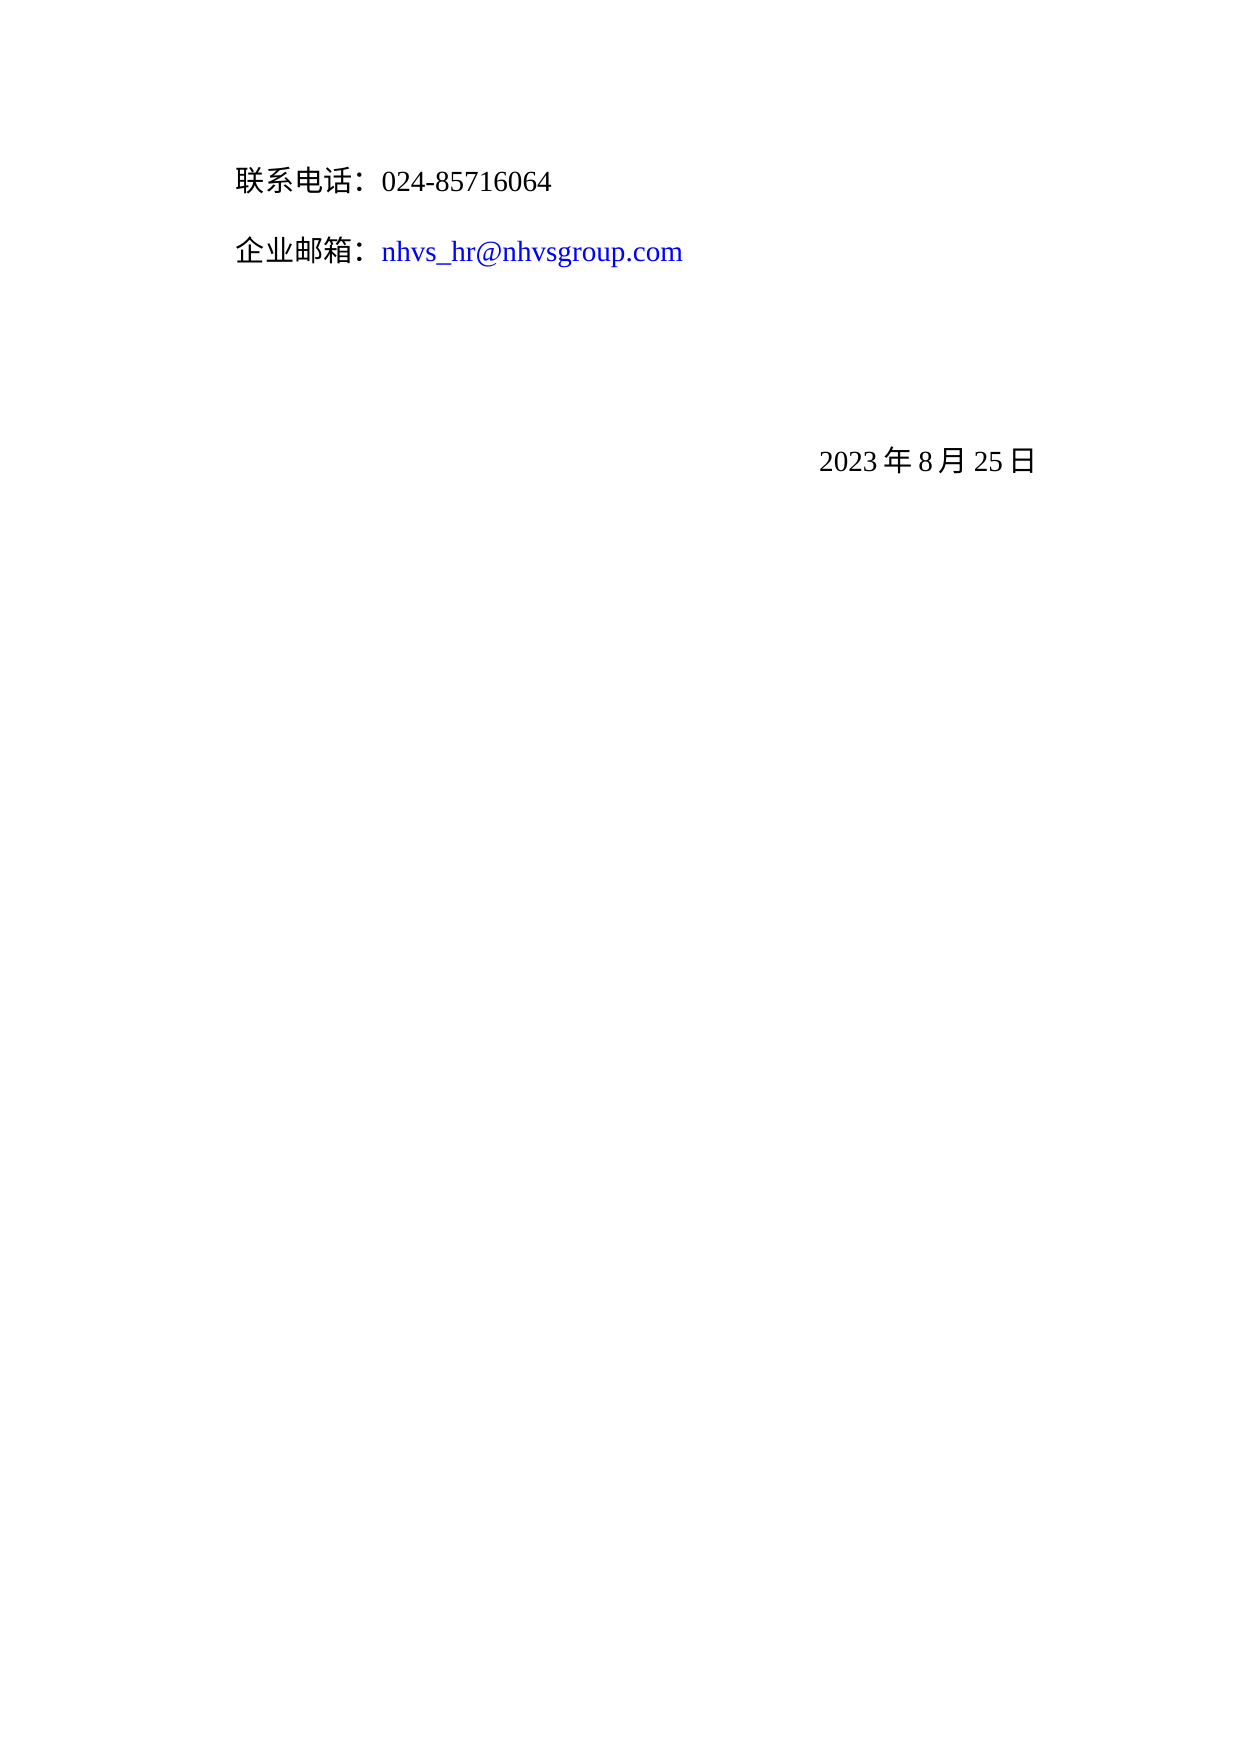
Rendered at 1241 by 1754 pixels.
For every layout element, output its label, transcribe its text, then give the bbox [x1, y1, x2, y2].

text 企业邮箱：nhvs_hr@nhvsgroup.com [177, 216, 1093, 281]
text 联系电话：024-85716064 [177, 146, 1093, 211]
text 2023年8月25日 [177, 427, 1093, 492]
